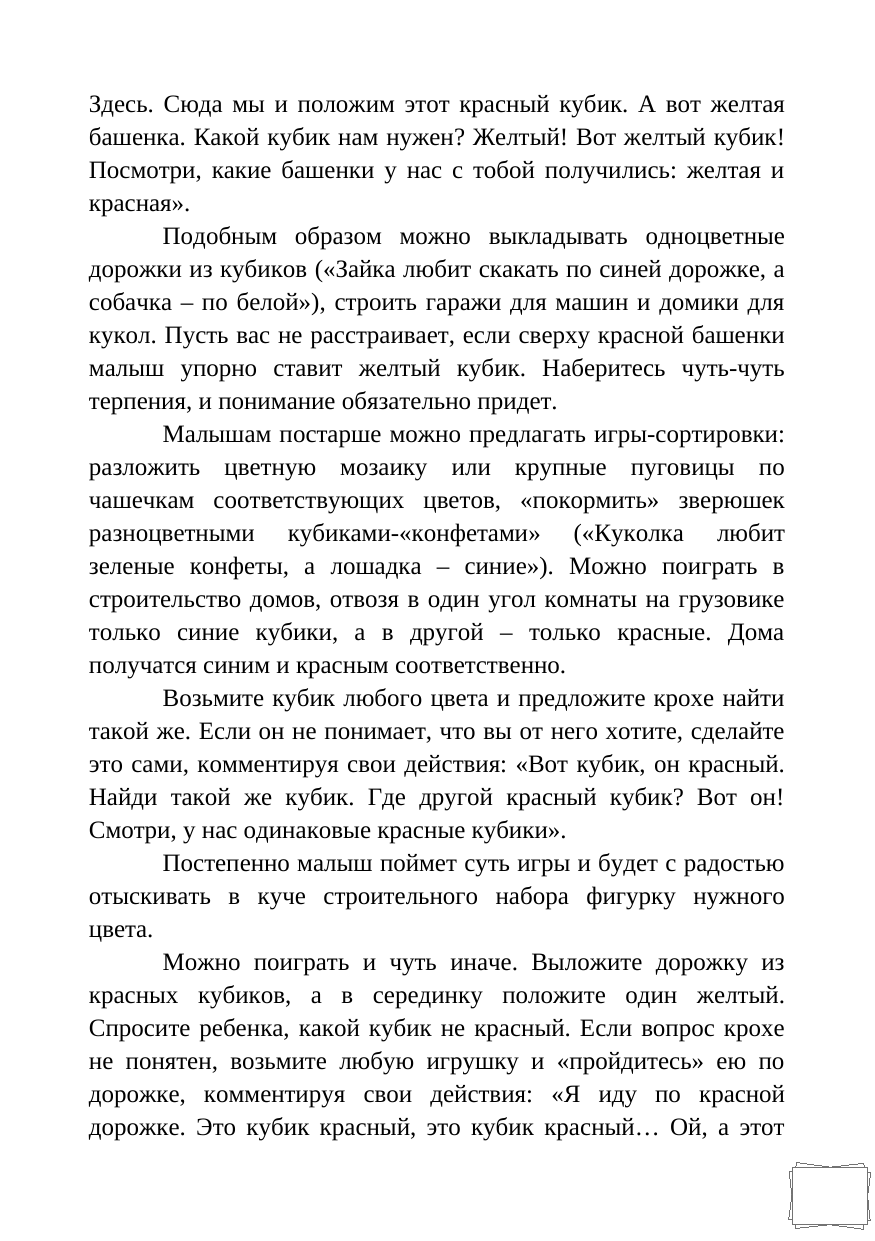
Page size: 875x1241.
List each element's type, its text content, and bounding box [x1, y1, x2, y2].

text Подобным образом можно выкладывать одноцветные дорожки из кубиков («Зайка любит скакать по синей дорожке, а собачка – по белой»), строить гаражи для машин и домики для кукол. Пусть вас не расстраивает, если сверху красной башенки малыш упорно ставит желтый кубик. Наберитесь чуть-чуть терпения, и понимание обязательно придет. [89, 221, 785, 414]
text Возьмите кубик любого цвета и предложите крохе найти такой же. Если он не понимает, что вы от него хотите, сделайте это сами, комментируя свои действия: «Вот кубик, он красный. Найди такой же кубик. Где другой красный кубик? Вот он! Смотри, у нас одинаковые красные кубики». [89, 683, 785, 844]
text Малышам постарше можно предлагать игры-сортировки: разложить цветную мозаику или крупные пуговицы по чашечкам соответствующих цветов, «покормить» зверюшек разноцветными кубиками-«конфетами» («Куколка любит зеленые конфеты, а лошадка – синие»). Можно поиграть в строительство домов, отвозя в один угол комнаты на грузовике только синие кубики, а в другой – только красные. Дома получатся синим и красным соответственно. [89, 419, 785, 679]
text Постепенно малыш поймет суть игры и будет с радостью отыскивать в куче строительного набора фигурку нужного цвета. [89, 848, 785, 943]
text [89, 89, 785, 216]
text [89, 947, 785, 1141]
